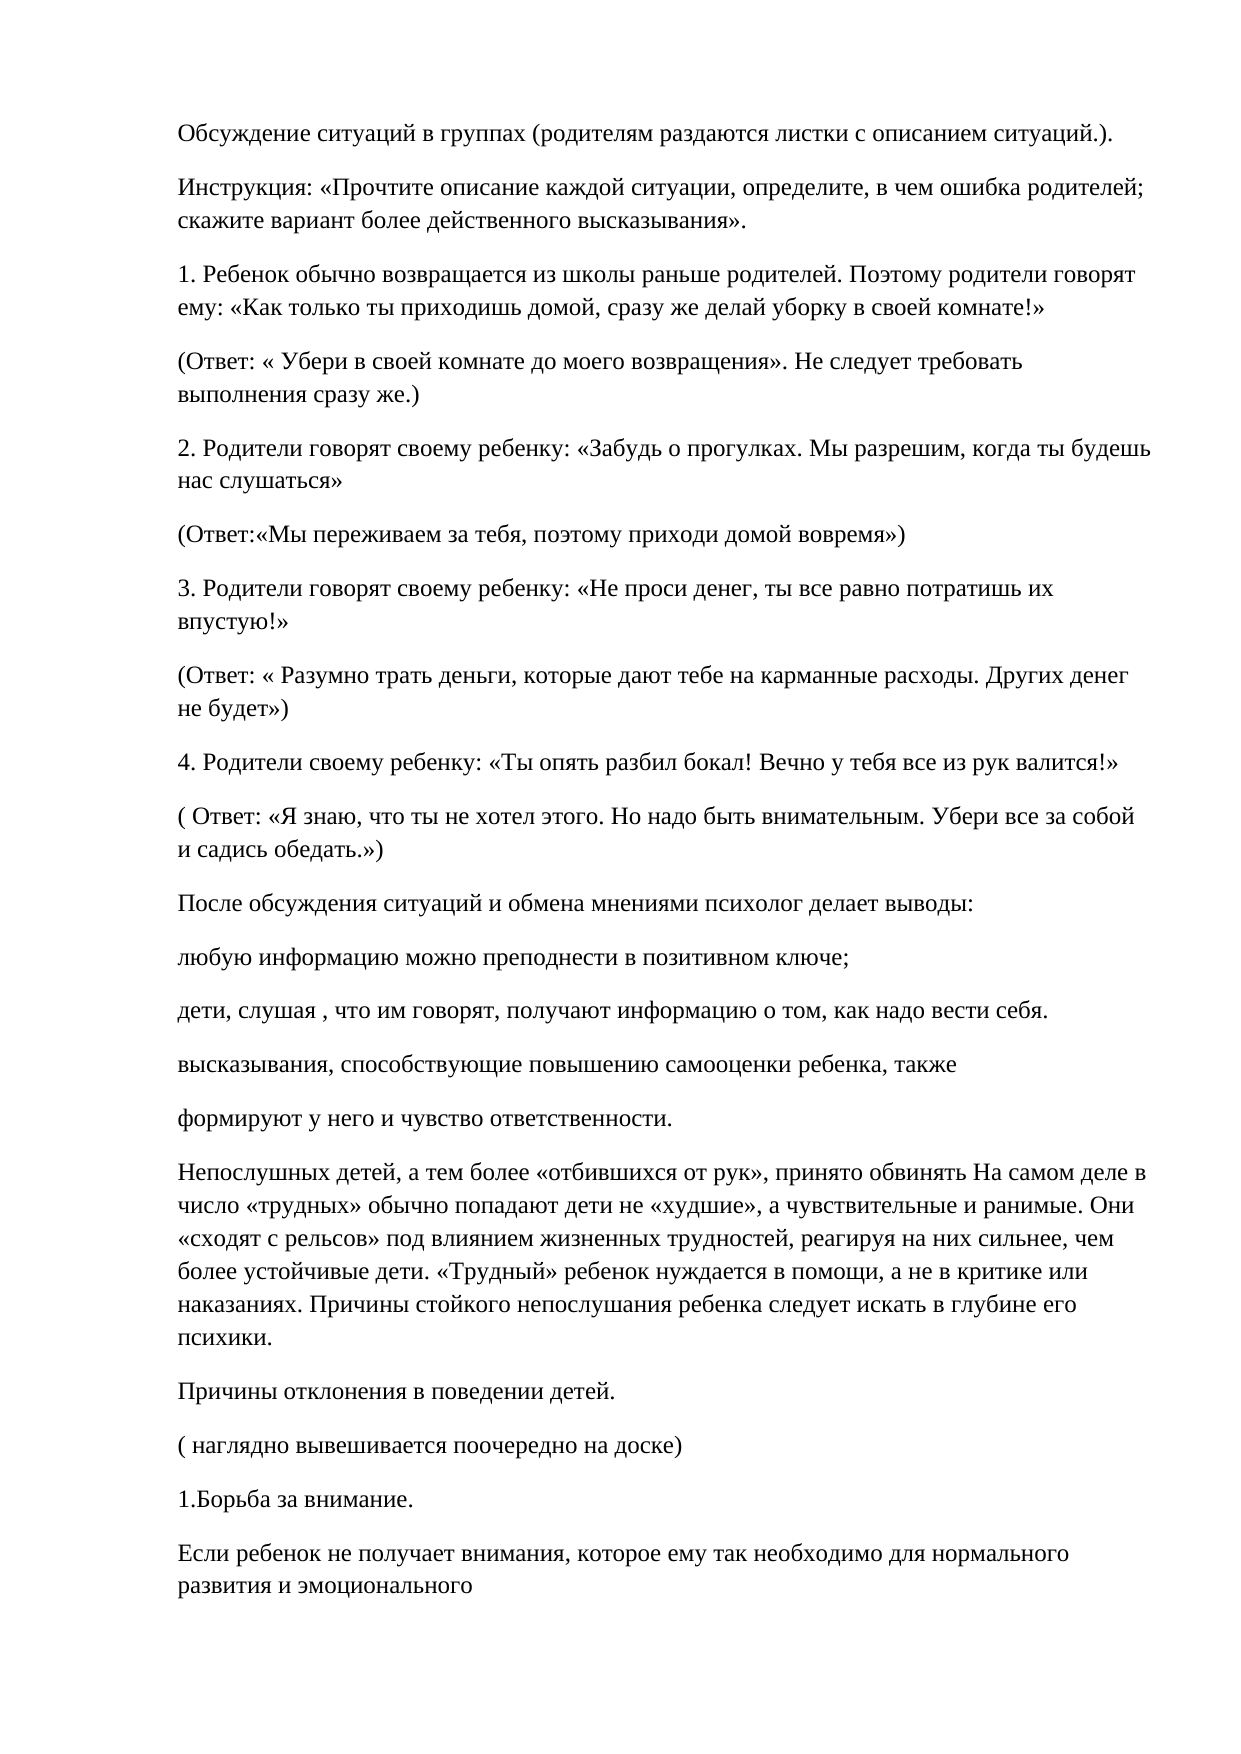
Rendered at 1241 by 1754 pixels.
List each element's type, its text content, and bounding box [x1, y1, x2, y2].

text любую информацию можно преподнести в позитивном ключе; [177, 942, 1152, 970]
text (Ответ: « Разумно трать деньги, которые дают тебе на карманные расходы. Других денег не будет») [177, 660, 1152, 722]
text ( Ответ: «Я знаю, что ты не хотел этого. Но надо быть внимательным. Убери все за собой и садись обедать.») [177, 801, 1152, 863]
text После обсуждения ситуаций и обмена мнениями психолог делает выводы: [177, 888, 1152, 917]
text Причины отклонения в поведении детей. [177, 1376, 1152, 1405]
text 1. Ребенок обычно возвращается из школы раньше родителей. Поэтому родители говорят ему: «Как только ты приходишь домой, сразу же делай уборку в своей комнате!» [177, 259, 1152, 321]
text Обсуждение ситуаций в группах (родителям раздаются листки с описанием ситуаций.). [177, 118, 1152, 147]
text высказывания, способствующие повышению самооценки ребенка, также [177, 1049, 1152, 1078]
text Инструкция: «Прочтите описание каждой ситуации, определите, в чем ошибка родителей; скажите вариант более действенного высказывания». [177, 172, 1152, 234]
text дети, слушая , что им говорят, получают информацию о том, как надо вести себя. [177, 996, 1152, 1024]
text формируют у него и чувство ответственности. [177, 1103, 1152, 1132]
text (Ответ: « Убери в своей комнате до моего возвращения». Не следует требовать выполнения сразу же.) [177, 346, 1152, 407]
text Если ребенок не получает внимания, которое ему так необходимо для нормального развития и эмоционального [177, 1538, 1152, 1599]
text Непослушных детей, а тем более «отбившихся от рук», принято обвинять На самом деле в число «трудных» обычно попадают дети не «худшие», а чувствительные и ранимые. Они «сходят с рельсов» под влиянием жизненных трудностей, реагируя на них сильнее, чем более устойчивые дети. «Трудный» ребенок нуждается в помощи, а не в критике или наказаниях. Причины стойкого непослушания ребенка следует искать в глубине его психики. [177, 1157, 1152, 1351]
text 1.Борьба за внимание. [177, 1484, 1152, 1512]
text 4. Родители своему ребенку: «Ты опять разбил бокал! Вечно у тебя все из рук валится!» [177, 747, 1152, 776]
text (Ответ:«Мы переживаем за тебя, поэтому приходи домой вовремя») [177, 519, 1152, 548]
text ( наглядно вывешивается поочередно на доске) [177, 1430, 1152, 1459]
text 2. Родители говорят своему ребенку: «Забудь о прогулках. Мы разрешим, когда ты будешь нас слушаться» [177, 433, 1152, 494]
text 3. Родители говорят своему ребенку: «Не проси денег, ты все равно потратишь их впустую!» [177, 573, 1152, 635]
